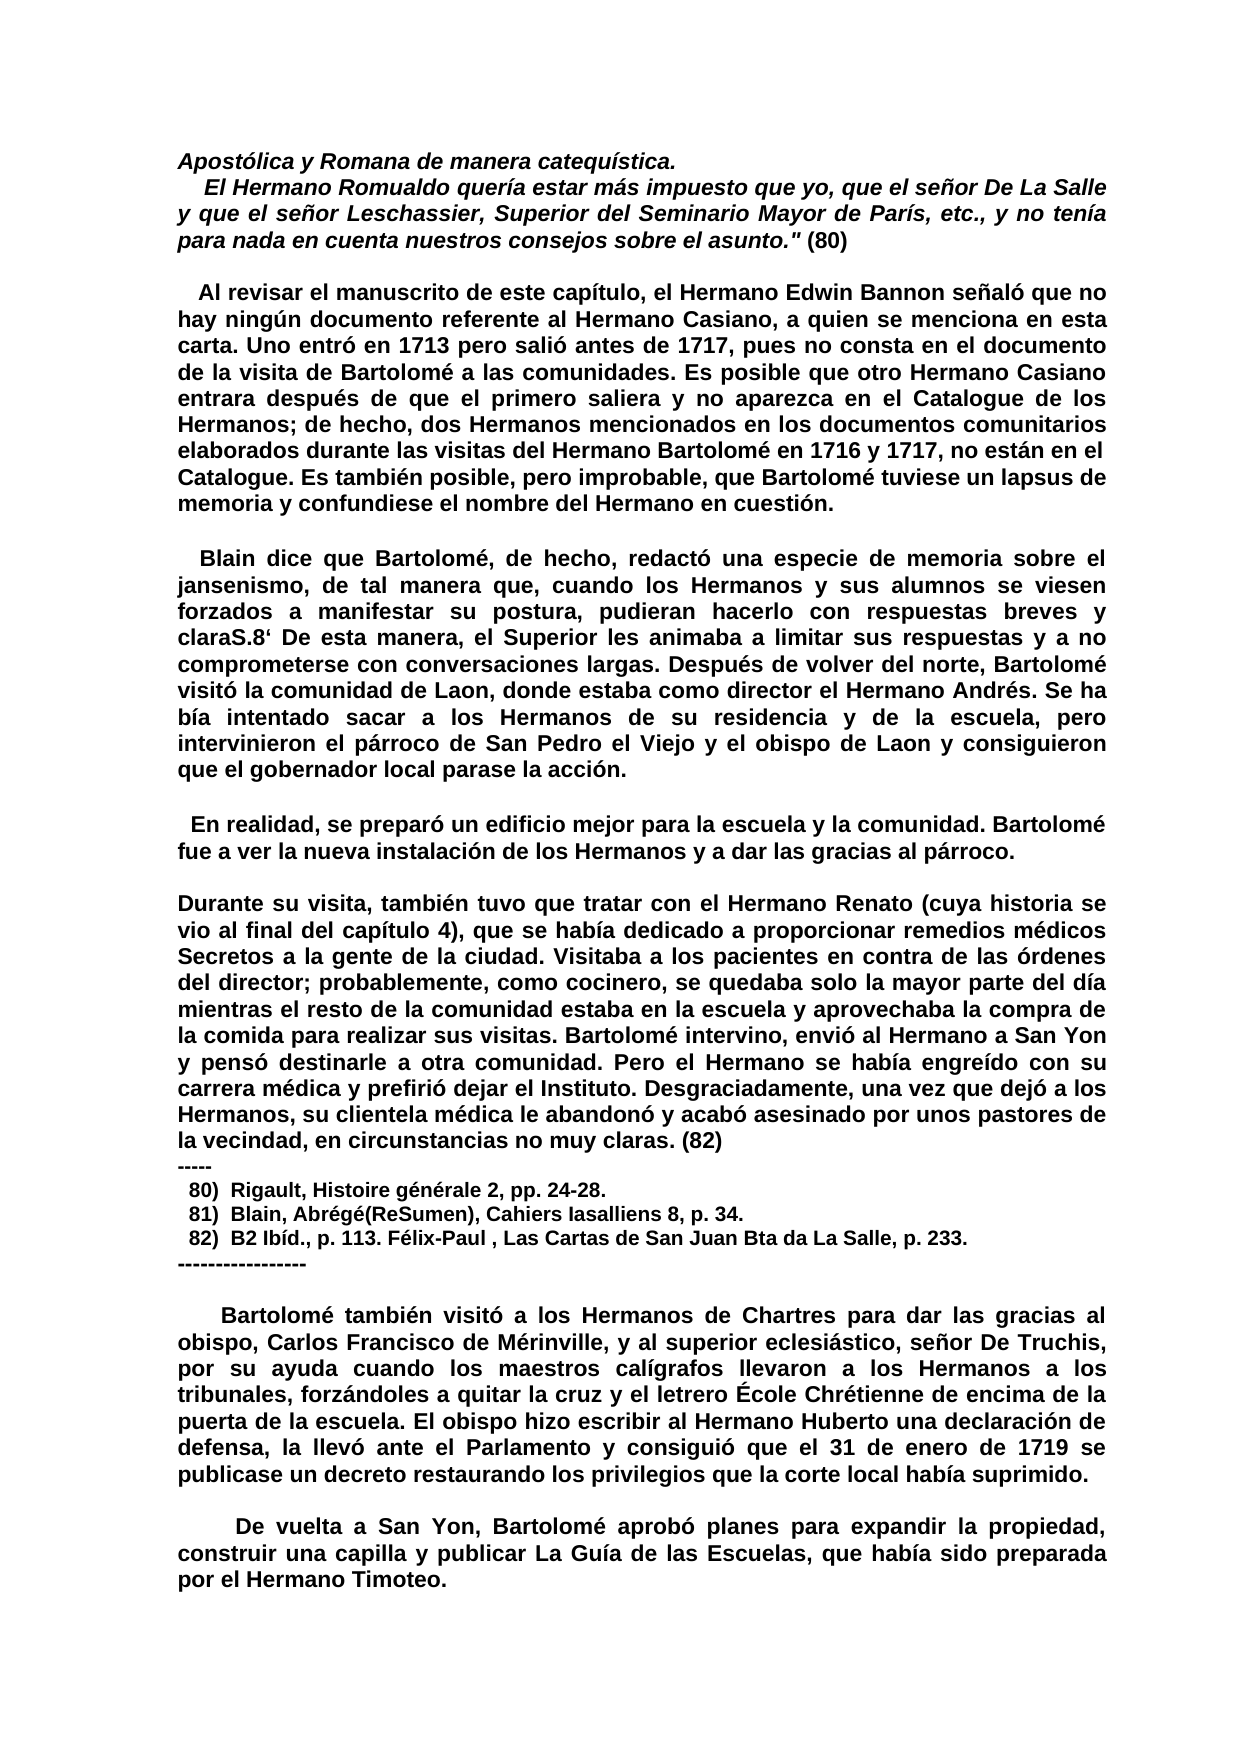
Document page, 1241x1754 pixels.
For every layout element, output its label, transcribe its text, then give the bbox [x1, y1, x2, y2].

text Al revisar el manuscrito de este capítulo, el Hermano Edwin Bannon señaló que no hay ningún documento referente al Hermano Casiano, a quien se menciona en esta carta. Uno entró en 1713 pero salió antes de 1717, pues no consta en el documento de la visita de Bartolomé a las comunidades. Es posible que otro Hermano Casiano entrara después de que el primero saliera y no aparezca en el Catalogue de los Hermanos; de hecho, dos Hermanos mencionados en los documentos comunitarios elaborados durante las visitas del Hermano Bartolomé en 1716 y 1717, no están en el [177, 279, 1107, 464]
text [177, 148, 1107, 174]
text De vuelta a San Yon, Bartolomé aprobó planes para expandir la propiedad, construir una capilla y publicar La Guía de las Escuelas, que había sido preparada por el Hermano Timoteo. [177, 1513, 1107, 1592]
text Catalogue. Es también posible, pero improbable, que Bartolomé tuviese un lapsus de memoria y confundiese el nombre del Hermano en cuestión. [177, 464, 1107, 517]
text ----- [177, 1154, 1107, 1178]
text 80) Rigault, Histoire générale 2, pp. 24-28. [177, 1178, 1107, 1202]
text Durante su visita, también tuvo que tratar con el Hermano Renato (cuya historia se vio al final del capítulo 4), que se había dedicado a proporcionar remedios médicos Secretos a la gente de la ciudad. Visitaba a los pacientes en contra de las órdenes del director; probablemente, como cocinero, se quedaba solo la mayor parte del día mientras el resto de la comunidad estaba en la escuela y aprovechaba la compra de la comida para realizar sus visitas. Bartolomé intervino, envió al Hermano a San Yon y pensó destinarle a otra comunidad. Pero el Hermano se había engreído con su carrera médica y prefirió dejar el Instituto. Desgraciadamente, una vez que dejó a los Hermanos, su clientela médica le abandonó y acabó asesinado por unos pastores de la vecindad, en circunstancias no muy claras. (82) [177, 890, 1107, 1154]
text El Hermano Romualdo quería estar más impuesto que yo, que el señor De La Salle y que el señor Leschassier, Superior del Seminario Mayor de París, etc., y no tenía para nada en cuenta nuestros consejos sobre el asunto." (80) [177, 174, 1107, 253]
text 81) Blain, Abrégé(ReSumen), Cahiers Iasalliens 8, p. 34. [177, 1202, 1107, 1226]
text Blain dice que Bartolomé, de hecho, redactó una especie de memoria sobre el jansenismo, de tal manera que, cuando los Hermanos y sus alumnos se viesen forzados a manifestar su postura, pudieran hacerlo con respuestas breves y claraS.8‘ De esta manera, el Superior les animaba a limitar sus respuestas y a no comprometerse con conversaciones largas. Después de volver del norte, Bartolomé visitó la comunidad de Laon, donde estaba como director el Hermano Andrés. Se ha bía intentado sacar a los Hermanos de su residencia y de la escuela, pero intervinieron el párroco de San Pedro el Viejo y el obispo de Laon y consiguieron que el gobernador local parase la acción. [177, 545, 1107, 782]
text En realidad, se preparó un edificio mejor para la escuela y la comunidad. Bartolomé fue a ver la nueva instalación de los Hermanos y a dar las gracias al párroco. [177, 811, 1107, 864]
text 82) B2 Ibíd., p. 113. Félix-Paul , Las Cartas de San Juan Bta da La Salle, p. 233. [177, 1226, 1107, 1250]
text Bartolomé también visitó a los Hermanos de Chartres para dar las gracias al obispo, Carlos Francisco de Mérinville, y al superior eclesiástico, señor De Truchis, por su ayuda cuando los maestros calígrafos llevaron a los Hermanos a los tribunales, forzándoles a quitar la cruz y el letrero École Chrétienne de encima de la puerta de la escuela. El obispo hizo escribir al Hermano Huberto una declaración de defensa, la llevó ante el Parlamento y consiguió que el 31 de enero de 1719 se publicase un decreto restaurando los privilegios que la corte local había suprimido. [177, 1302, 1107, 1487]
text ----------------- [177, 1250, 1107, 1276]
